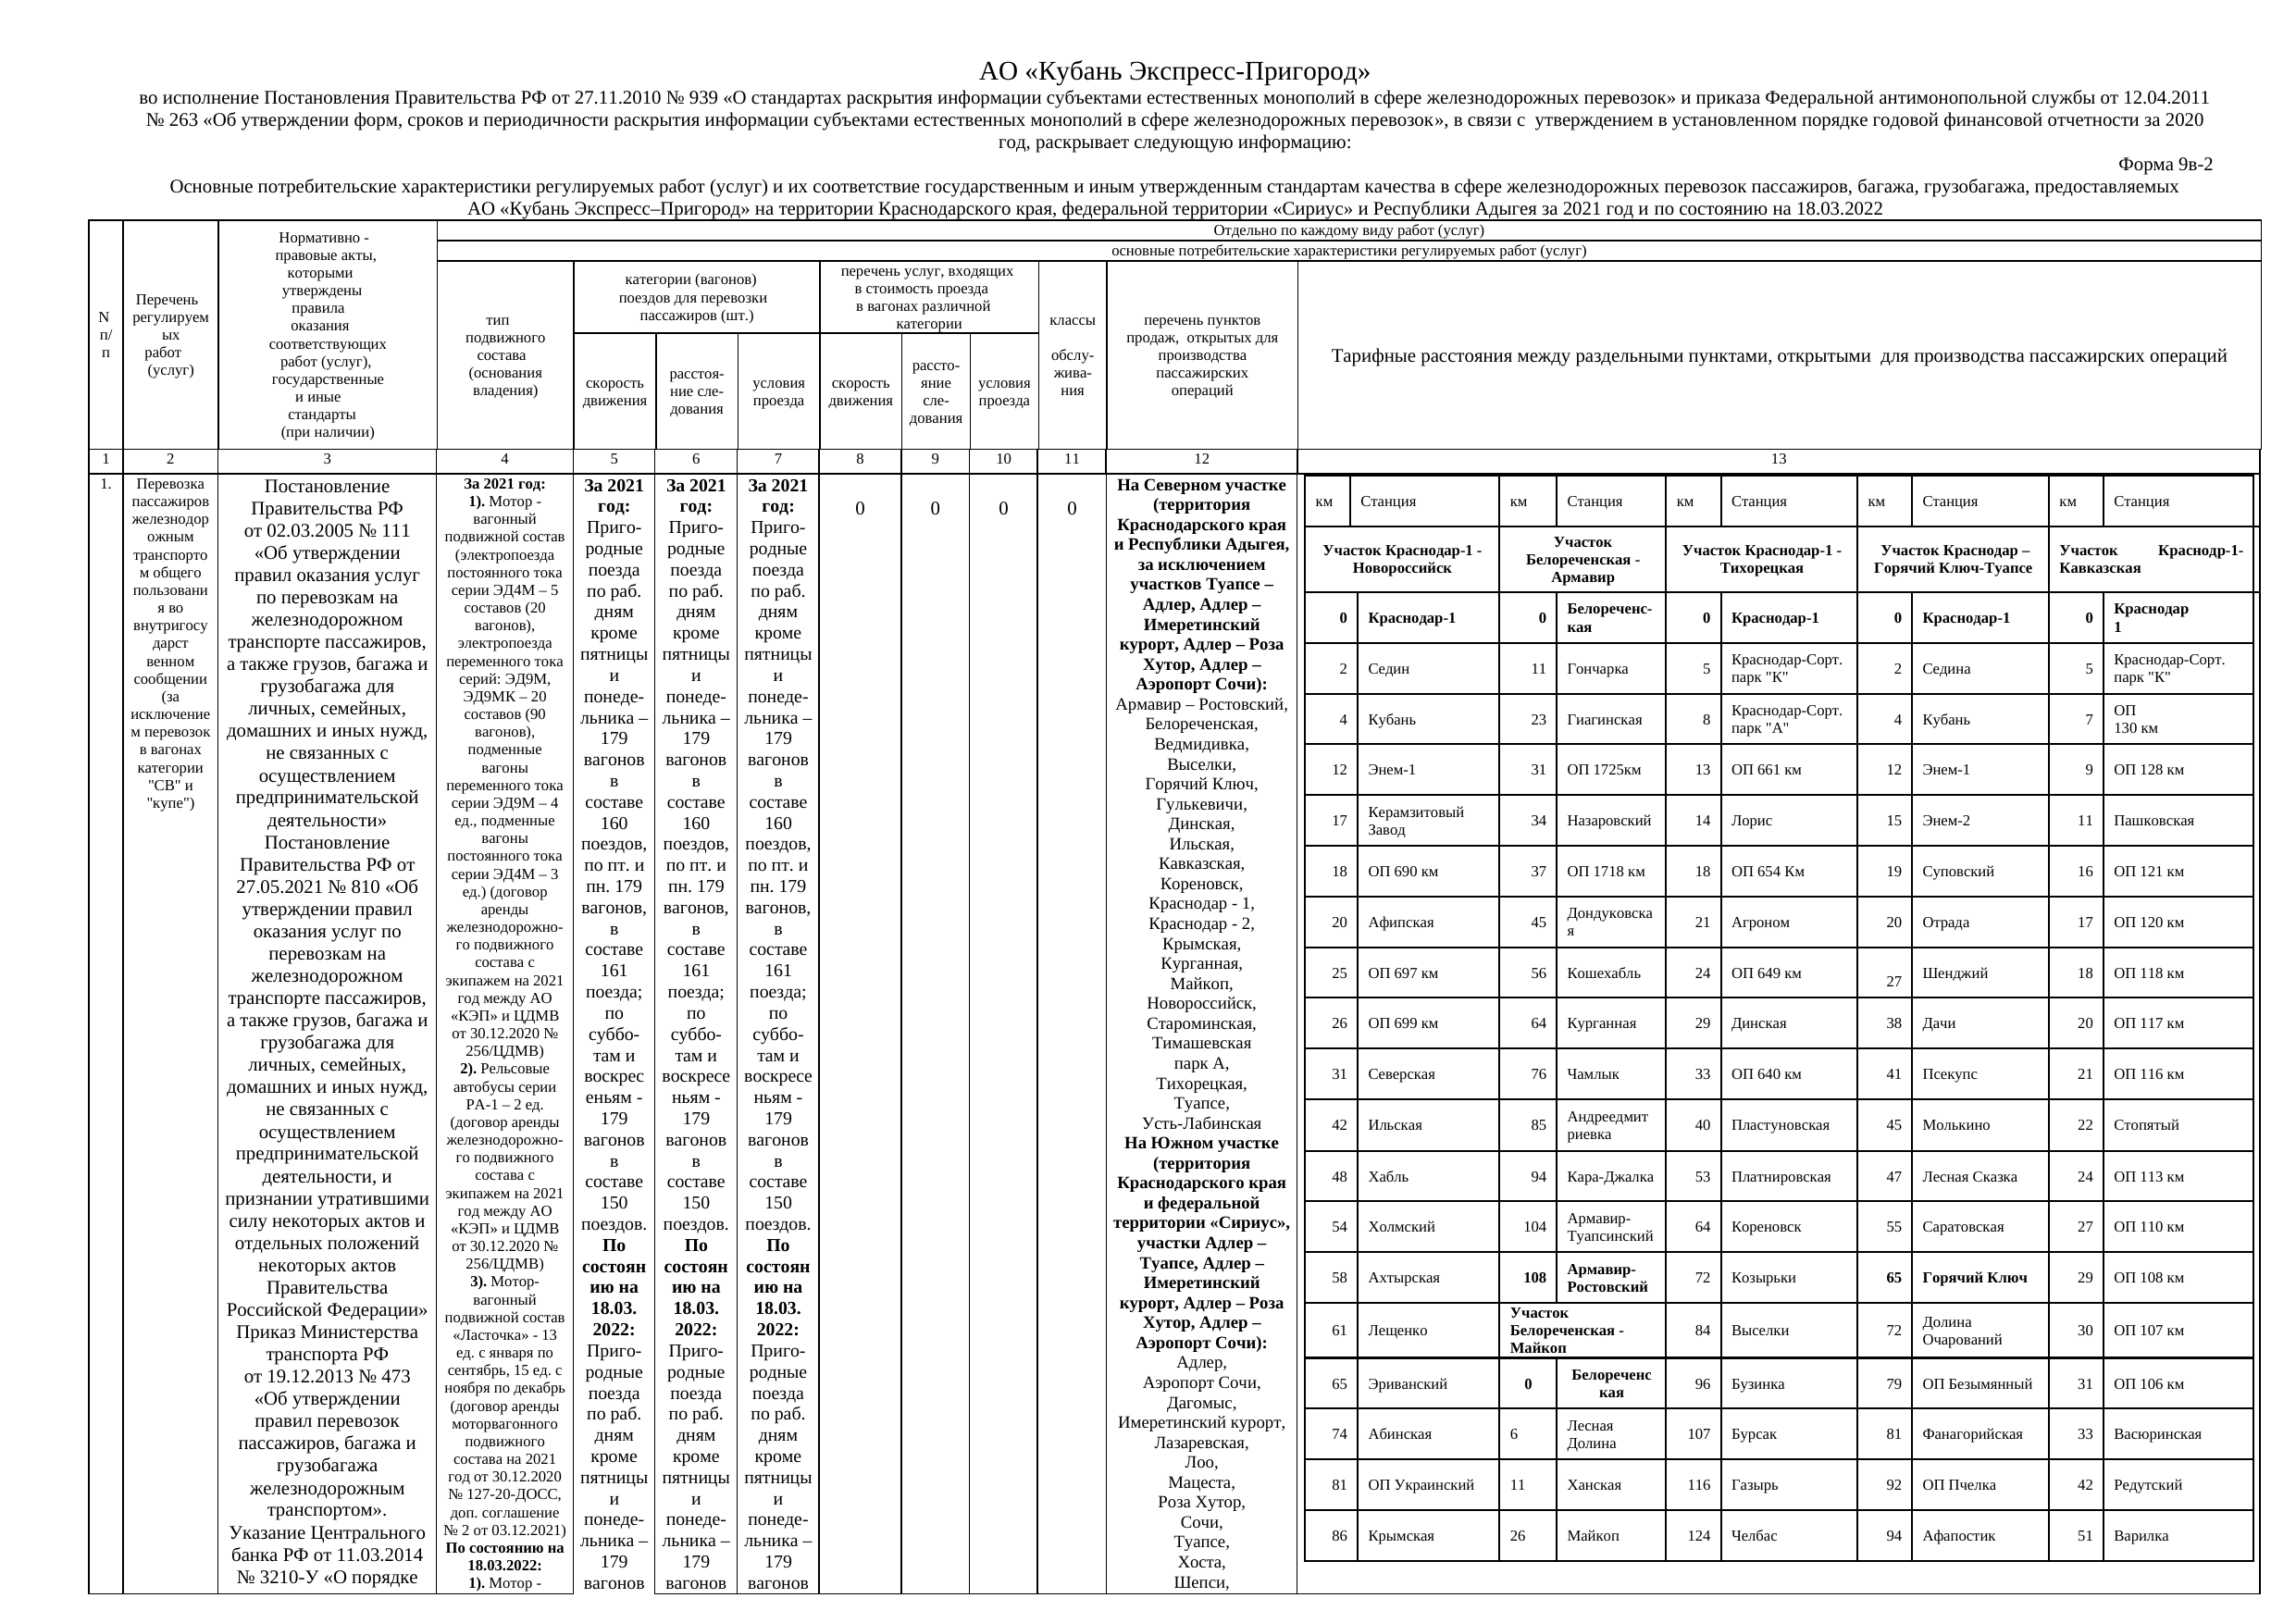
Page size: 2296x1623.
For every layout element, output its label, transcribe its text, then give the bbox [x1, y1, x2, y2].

table_header Нормативно - правовые акты, которыми утверждены правила оказания соответствующих работ (услуг), государственные и иные стандарты (при наличии) [219, 221, 437, 448]
table_cell [1297, 475, 2259, 1593]
table_cell 0 [820, 475, 900, 1593]
table_cell перечень пунктов продаж, открытых для производства пассажирских операций [1108, 262, 1297, 448]
table_header Отдельно по каждому виду работ (услуг) [438, 221, 2261, 240]
table_cell 1. [90, 475, 122, 1593]
table_cell 10 [970, 450, 1036, 473]
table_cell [218, 475, 436, 1593]
text Основные потребительские характеристики регулируемых работ (услуг) и их соответствие государственным и иным утвержденным стандартам качества в сфере железнодорожных перевозок пассажиров, багажа, грузобагажа, предоставляемых АО «Кубань Экспресс–Пригород» на территории Краснодарского края, федеральной территории «Сириус» и Республики Адыгея за 2021 год и по состоянию на 18.03.2022 [137, 175, 2214, 219]
table_cell классы обслу-жива-ния [1039, 262, 1106, 448]
table_cell категории (вагонов) поездов для перевозки пассажиров (шт.) [575, 262, 819, 332]
table_cell 1 [90, 450, 122, 473]
table_cell 8 [820, 450, 900, 473]
table_cell 0 [902, 475, 969, 1593]
table_cell тип подвижного состава (основания владения) [438, 262, 573, 448]
text Форма 9в-2 [137, 153, 2214, 175]
table_cell Тарифные расстояния между раздельными пунктами, открытыми для производства пассажирских операций [1298, 262, 2261, 448]
table_cell 7 [738, 450, 818, 473]
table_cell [574, 475, 654, 1593]
table_cell 4 [437, 450, 573, 473]
text АО «Кубань Экспресс-Пригород» [137, 55, 2214, 86]
table_cell скорость движения [575, 334, 655, 448]
table_cell 11 [1038, 450, 1105, 473]
table_cell условия проезда [738, 334, 819, 448]
table_cell 0 [970, 475, 1036, 1593]
table_cell основные потребительские характеристики регулируемых работ (услуг) [438, 242, 2261, 260]
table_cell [655, 475, 737, 1593]
table_cell 9 [902, 450, 969, 473]
table_cell 6 [655, 450, 737, 473]
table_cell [124, 475, 217, 1593]
text во исполнение Постановления Правительства РФ от 27.11.2010 № 939 «О стандартах раскрытия информации субъектами естественных монополий в сфере железнодорожных перевозок» и приказа Федеральной антимонопольной службы от 12.04.2011 № 263 «Об утверждении форм, сроков и периодичности раскрытия информации субъектами естественных монополий в сфере железнодорожных перевозок», в связи с утверждением в установленном порядке годовой финансовой отчетности за 2020 год, раскрывает следующую информацию: [137, 86, 2214, 153]
table_cell 2 [124, 450, 217, 473]
table_cell скорость движения [821, 334, 901, 448]
table_cell расстоя- ние сле- дования [657, 334, 738, 448]
table_cell рассто-яние сле- дования [902, 334, 970, 448]
table_cell 13 [1298, 450, 2259, 473]
table_header Перечень регулируемых работ (услуг) [124, 221, 217, 448]
table_cell 0 [1038, 475, 1106, 1593]
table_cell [738, 475, 818, 1593]
table_cell 3 [218, 450, 436, 473]
table_cell 5 [574, 450, 654, 473]
table_cell условия проезда [971, 334, 1038, 448]
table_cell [437, 475, 573, 1593]
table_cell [1107, 475, 1297, 1593]
table_cell 12 [1107, 450, 1297, 473]
table_cell перечень услуг, входящих в стоимость проезда в вагонах различной категории [821, 262, 1038, 332]
table_header N п/п [90, 221, 122, 448]
